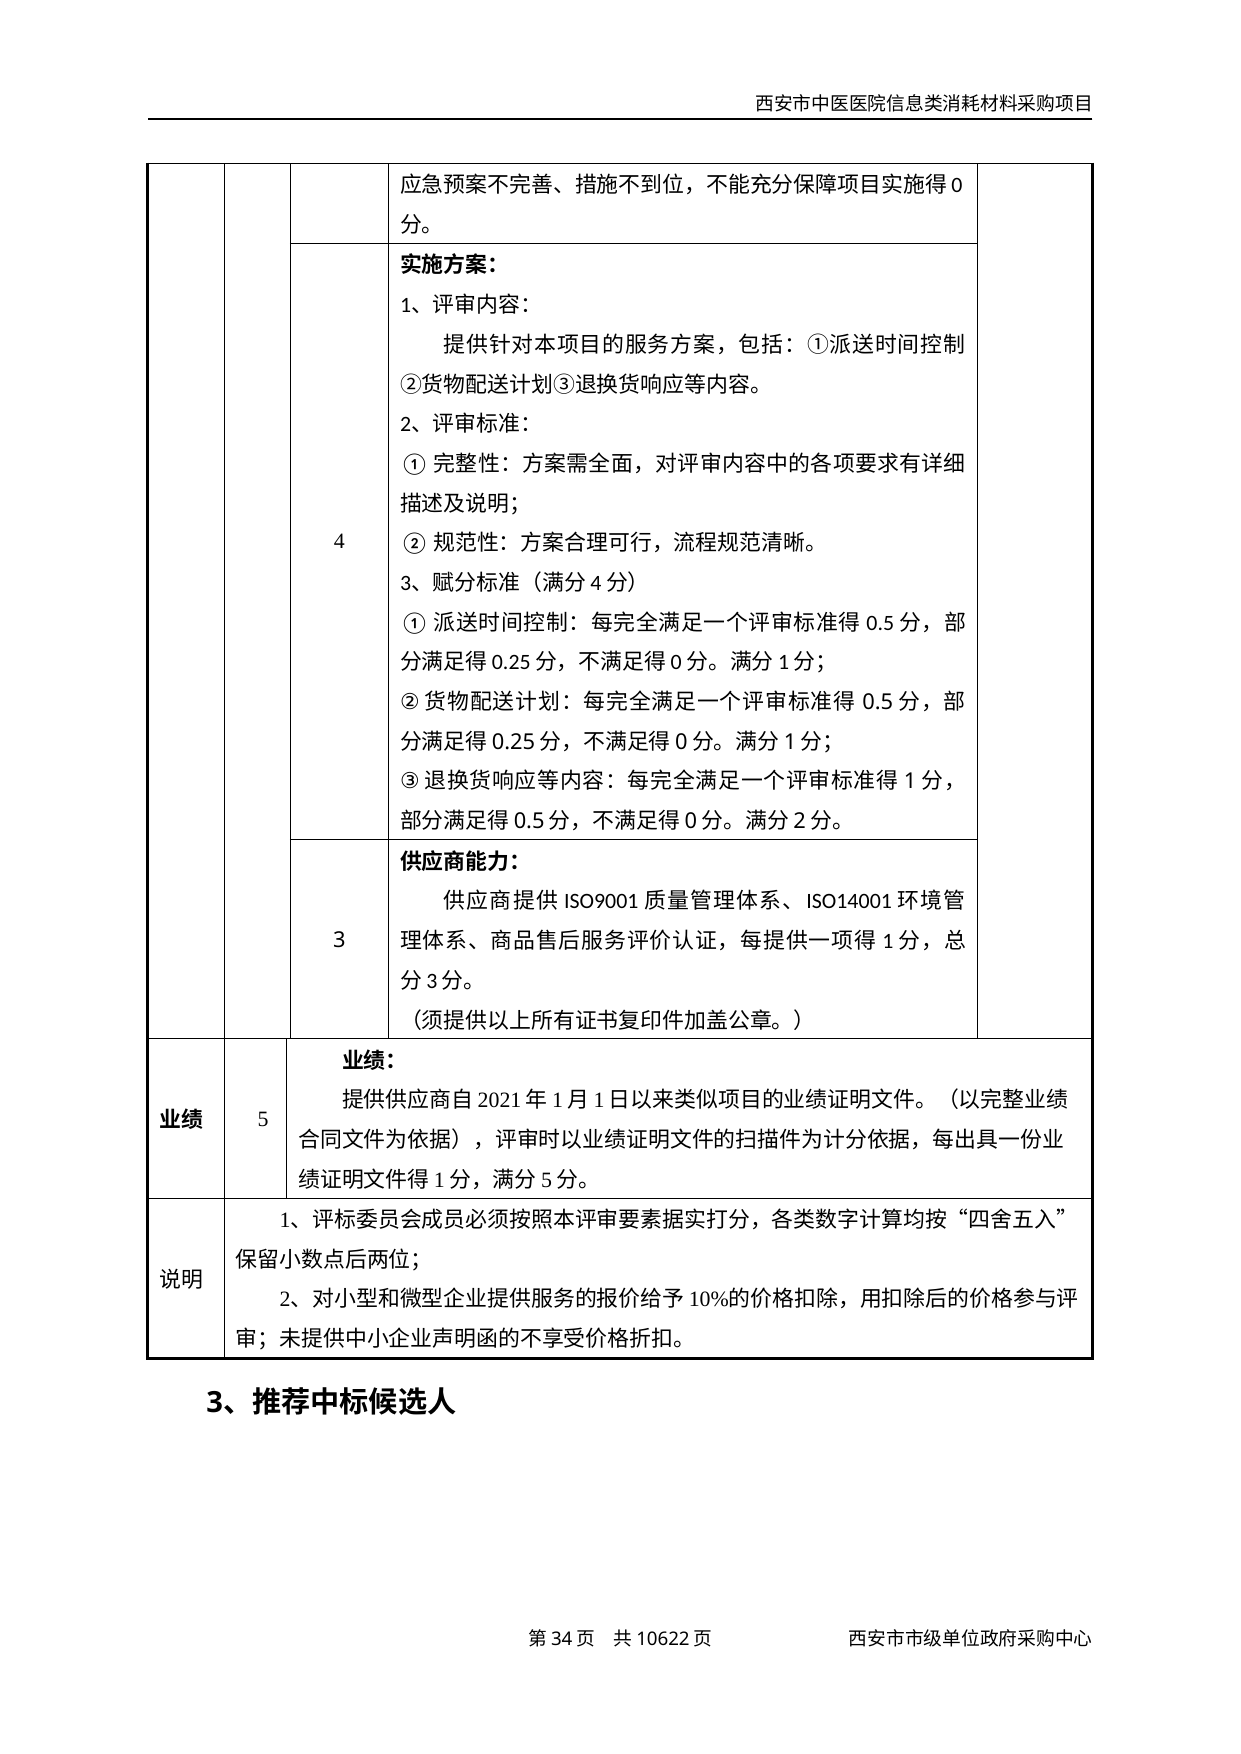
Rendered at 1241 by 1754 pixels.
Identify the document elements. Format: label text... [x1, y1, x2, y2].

table_cell 供应商能力： 供应商提供ISO9001质量管理体系、ISO14001环境管理体系、商品售后服务评价认证，每提供一项得1分，总分3分。 （须提供以上所有证书复印件加盖公章。） [389, 840, 977, 1038]
table_cell 6 [291, 164, 388, 242]
table_cell 5 [225, 1039, 286, 1198]
table_cell 说明 [149, 1199, 224, 1357]
table_cell 实施方案： 1、评审内容： 提供针对本项目的服务方案，包括：①派送时间控制②货物配送计划③退换货响应等内容。 2、评审标准： ①完整性：方案需全面，对评审内容中的各项要求有详细描述及说明； ②规范性：方案合理可行，流程规范清晰。 3、赋分标准（满分4分） ①派送时间控制：每完全满足一个评审标准得0.5分，部分满足得0.25分，不满足得0分。满分1分； ②货物配送计划：每完全满足一个评审标准得0.5分，部分满足得0.25分，不满足得0分。满分1分； ③退换货响应等内容：每完全满足一个评审标准得1分，部分满足得0.5分，不满足得0分。满分2分。 [389, 244, 977, 839]
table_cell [389, 164, 977, 242]
table_cell 3 [291, 840, 388, 1038]
table_cell 4 [291, 244, 388, 839]
table_cell 1、评标委员会成员必须按照本评审要素据实打分，各类数字计算均按“四舍五入”保留小数点后两位； 2、对小型和微型企业提供服务的报价给予10%的价格扣除，用扣除后的价格参与评审；未提供中小企业声明函的不享受价格折扣。 [225, 1199, 1091, 1357]
text 3、推荐中标候选人 [148, 1360, 1092, 1439]
table_cell 业绩 [149, 1039, 224, 1198]
table_cell 业绩： 提供供应商自2021年1月1日以来类似项目的业绩证明文件。（以完整业绩合同文件为依据），评审时以业绩证明文件的扫描件为计分依据，每出具一份业绩证明文件得1分，满分5分。 [287, 1039, 1091, 1198]
